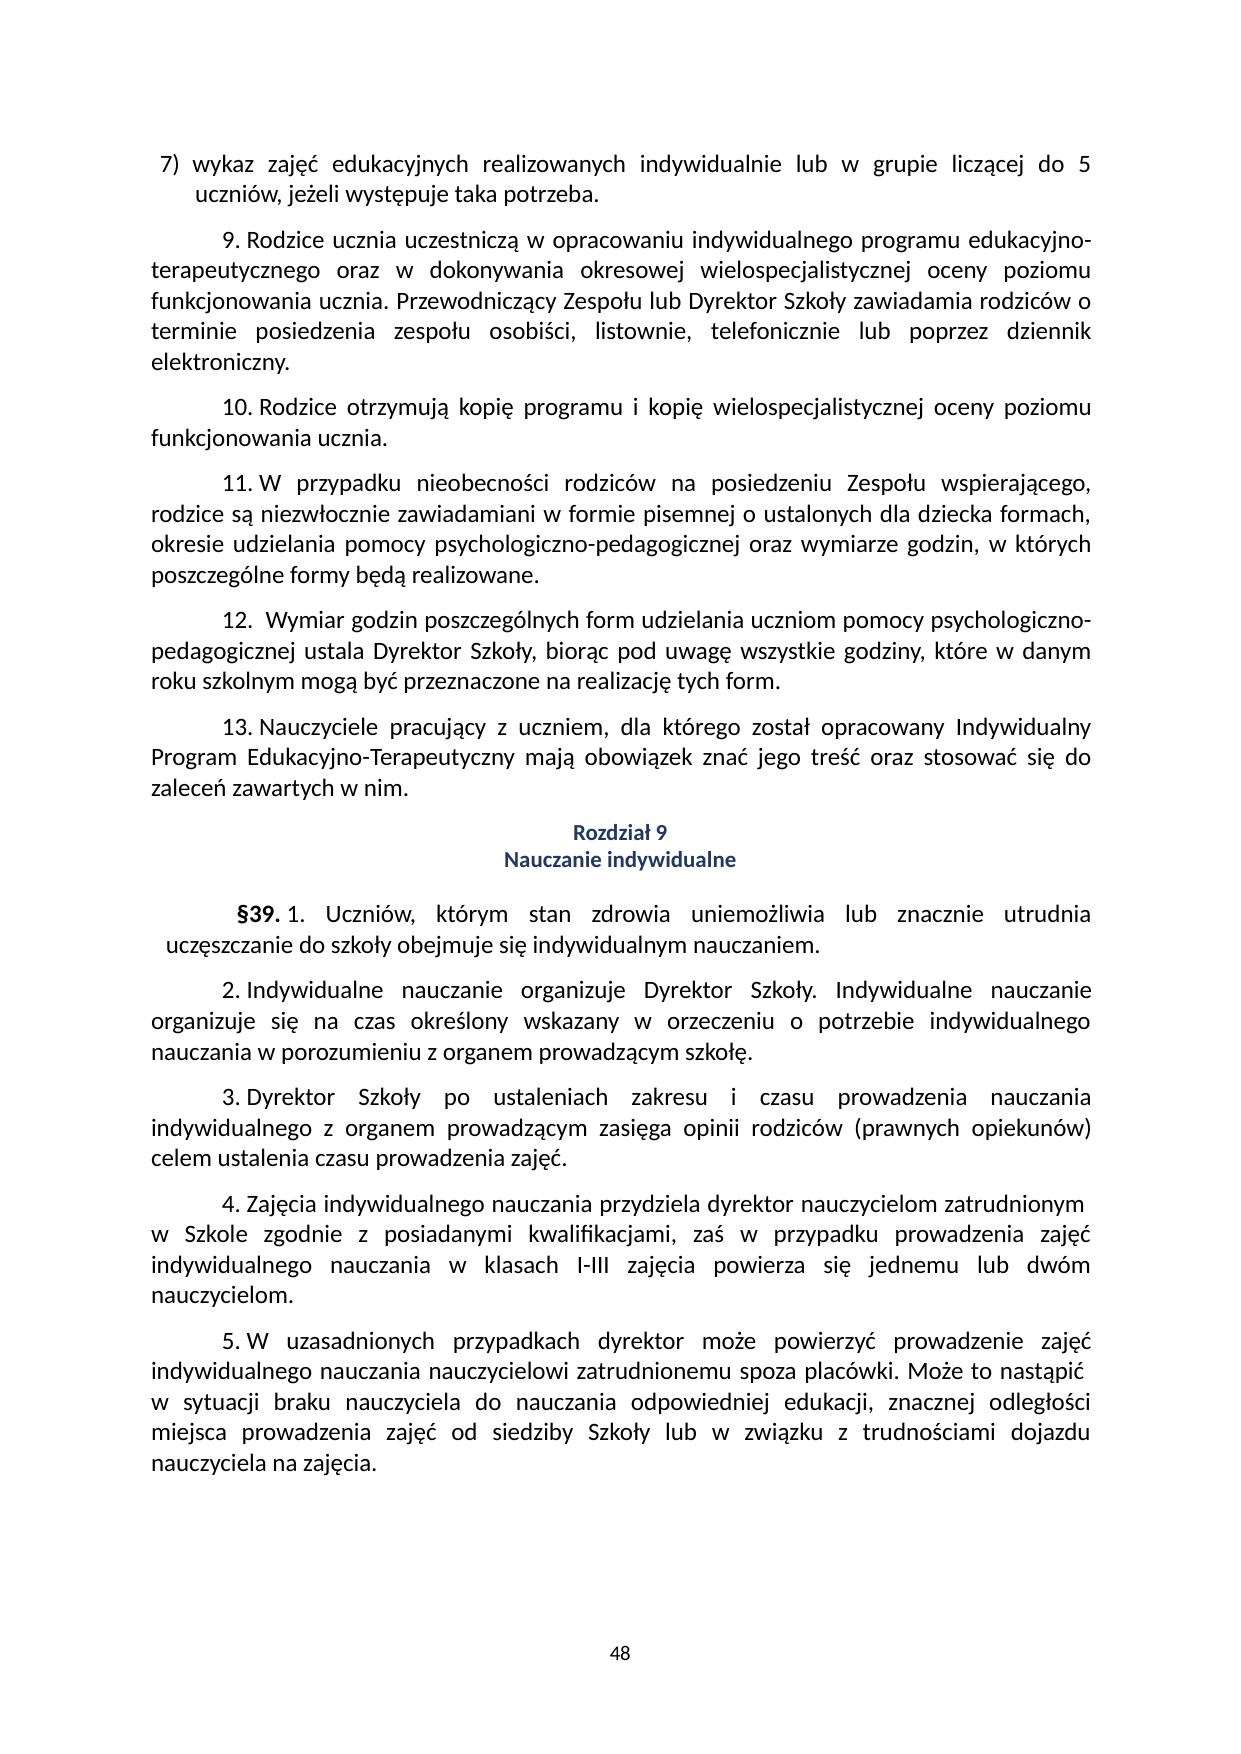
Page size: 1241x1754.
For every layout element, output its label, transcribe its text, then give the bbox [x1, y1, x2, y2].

list Indywidualne nauczanie organizuje Dyrektor Szkoły. Indywidualne nauczanie organizuje się na czas określony wskazany w orzeczeniu o potrzebie indywidualnego nauczania w porozumieniu z organem prowadzącym szkołę. [151, 975, 1092, 1066]
list Rodzice ucznia uczestniczą w opracowaniu indywidualnego programu edukacyjno-terapeutycznego oraz w dokonywania okresowej wielospecjalistycznej oceny poziomu funkcjonowania ucznia. Przewodniczący Zespołu lub Dyrektor Szkoły zawiadamia rodziców o terminie posiedzenia zespołu osobiści, listownie, telefonicznie lub poprzez dziennik elektroniczny. [151, 224, 1092, 376]
list Rodzice otrzymują kopię programu i kopię wielospecjalistycznej oceny poziomu funkcjonowania ucznia. [151, 391, 1092, 452]
list W przypadku nieobecności rodziców na posiedzeniu Zespołu wspierającego, rodzice są niezwłocznie zawiadamiani w formie pisemnej o ustalonych dla dziecka formach, okresie udzielania pomocy psychologiczno-pedagogicznej oraz wymiarze godzin, w których poszczególne formy będą realizowane. [151, 467, 1092, 589]
list W uzasadnionych przypadkach dyrektor może powierzyć prowadzenie zajęć indywidualnego nauczania nauczycielowi zatrudnionemu spoza placówki. Może to nastąpić w sytuacji braku nauczyciela do nauczania odpowiedniej edukacji, znacznej odległości miejsca prowadzenia zajęć od siedziby Szkoły lub w związku z trudnościami dojazdu nauczyciela na zajęcia. [151, 1325, 1092, 1477]
list Dyrektor Szkoły po ustaleniach zakresu i czasu prowadzenia nauczania indywidualnego z organem prowadzącym zasięga opinii rodziców (prawnych opiekunów) celem ustalenia czasu prowadzenia zajęć. [151, 1081, 1092, 1173]
list Nauczyciele pracujący z uczniem, dla którego został opracowany Indywidualny Program Edukacyjno-Terapeutyczny mają obowiązek znać jego treść oraz stosować się do zaleceń zawartych w nim. [151, 711, 1092, 803]
list wykaz zajęć edukacyjnych realizowanych indywidualnie lub w grupie liczącej do 5 uczniów, jeżeli występuje taka potrzeba. [159, 148, 1092, 209]
list Wymiar godzin poszczególnych form udzielania uczniom pomocy psychologiczno-pedagogicznej ustala Dyrektor Szkoły, biorąc pod uwagę wszystkie godziny, które w danym roku szkolnym mogą być przeznaczone na realizację tych form. [151, 604, 1092, 696]
subtitle Rozdział 9 Nauczanie indywidualne [148, 818, 1092, 874]
list Zajęcia indywidualnego nauczania przydziela dyrektor nauczycielom zatrudnionym w Szkole zgodnie z posiadanymi kwalifikacjami, zaś w przypadku prowadzenia zajęć indywidualnego nauczania w klasach I-III zajęcia powierza się jednemu lub dwóm nauczycielom. [151, 1188, 1092, 1310]
list 1. Uczniów, którym stan zdrowia uniemożliwia lub znacznie utrudnia uczęszczanie do szkoły obejmuje się indywidualnym nauczaniem. [166, 899, 1092, 960]
